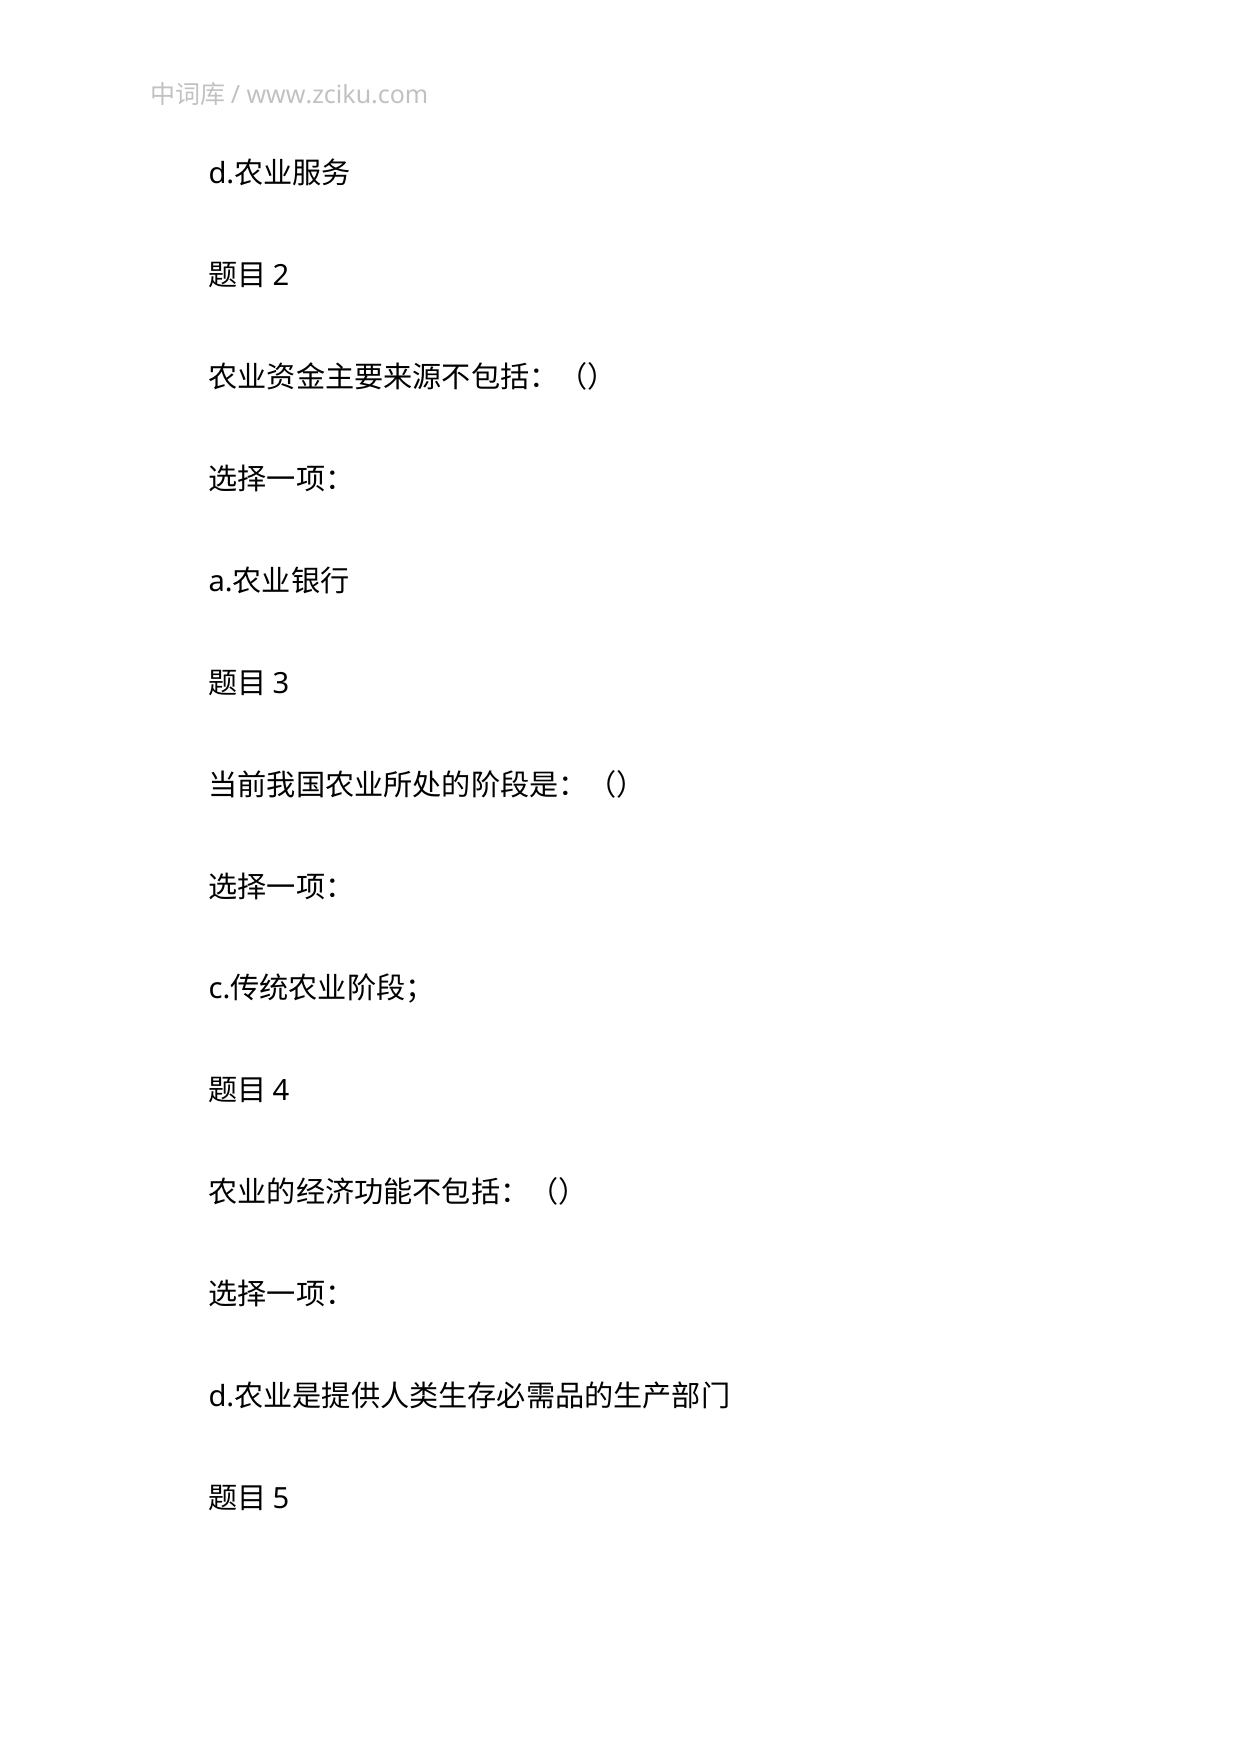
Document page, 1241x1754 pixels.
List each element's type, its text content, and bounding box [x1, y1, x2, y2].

text 题目2 [150, 252, 1090, 294]
text 选择一项： [150, 863, 1090, 906]
text 题目3 [150, 659, 1090, 702]
text 当前我国农业所处的阶段是：（） [150, 761, 1090, 804]
text 题目4 [150, 1067, 1090, 1109]
text d.农业是提供人类生存必需品的生产部门 [150, 1372, 1090, 1415]
text 农业资金主要来源不包括：（） [150, 354, 1090, 396]
text a.农业银行 [150, 557, 1090, 600]
text 农业的经济功能不包括：（） [150, 1169, 1090, 1211]
text c.传统农业阶段； [150, 965, 1090, 1007]
text 选择一项： [150, 456, 1090, 498]
text d.农业服务 [150, 150, 1090, 192]
text 选择一项： [150, 1271, 1090, 1313]
text 题目5 [150, 1474, 1090, 1517]
